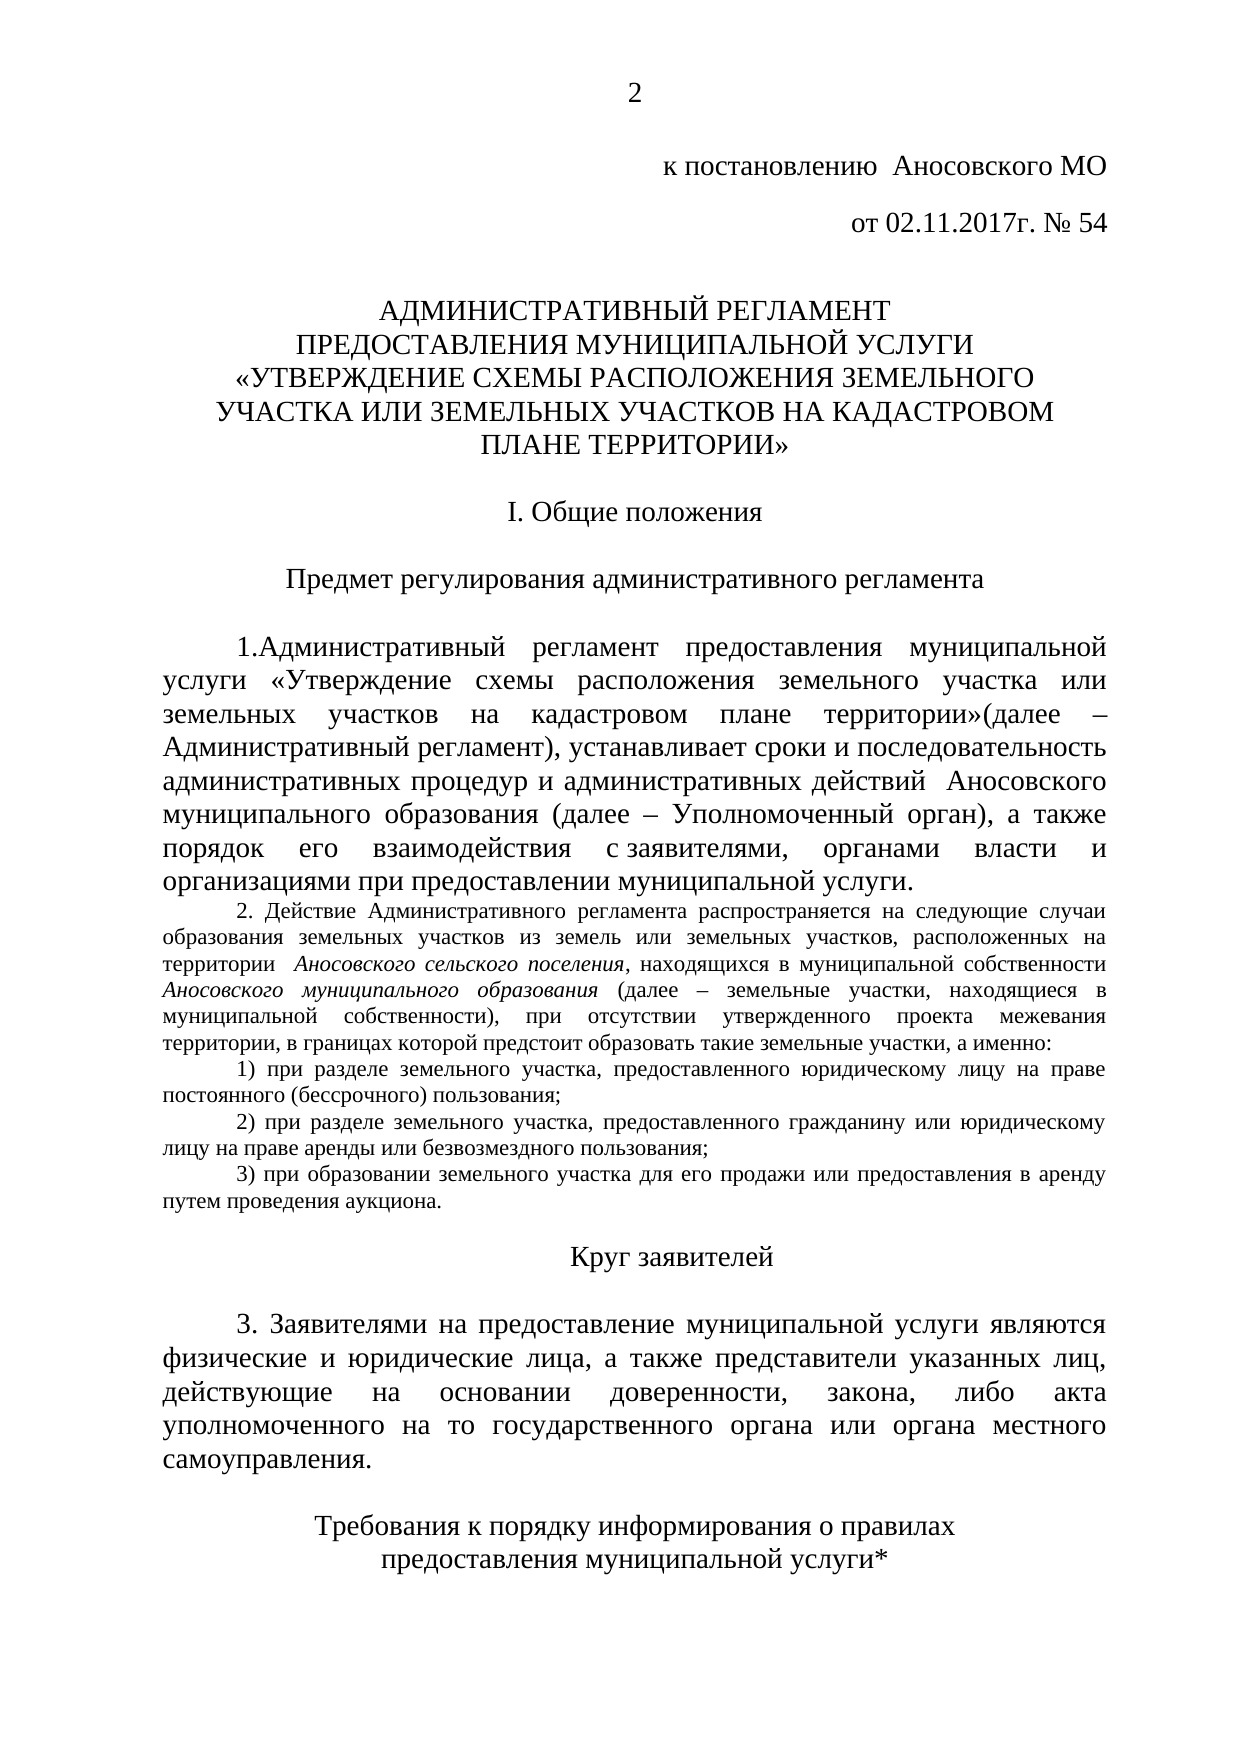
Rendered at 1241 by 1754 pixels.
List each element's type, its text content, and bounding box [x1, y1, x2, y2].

text 2) при разделе земельного участка, предоставленного гражданину или юридическому лицу на праве аренды или безвозмездного пользования; [162, 1108, 1107, 1161]
text 1.Административный регламент предоставления муниципальной услуги «Утверждение схемы расположения земельного участка или земельных участков на кадастровом плане территории»(далее – Административный регламент), устанавливает сроки и последовательность административных процедур и административных действий Аносовского муниципального образования (далее – Уполномоченный орган), а также порядок его взаимодействия с заявителями, органами власти и организациями при предоставлении муниципальной услуги. [162, 629, 1107, 897]
text «УТВЕРЖДЕНИЕ СХЕМЫ РАСПОЛОЖЕНИЯ ЗЕМЕЛЬНОГО УЧАСТКА ИЛИ ЗЕМЕЛЬНЫХ УЧАСТКОВ НА КАДАСТРОВОМ ПЛАНЕ ТЕРРИТОРИИ» [162, 360, 1107, 461]
text I. Общие положения [162, 494, 1107, 528]
text Предмет регулирования административного регламента [162, 562, 1107, 595]
text 2. Действие Административного регламента распространяется на следующие случаи образования земельных участков из земель или земельных участков, расположенных на территории Аносовского сельского поселения, находящихся в муниципальной собственности Аносовского муниципального образования (далее – земельные участки, находящиеся в муниципальной собственности), при отсутствии утвержденного проекта межевания территории, в границах которой предстоит образовать такие земельные участки, а именно: [162, 897, 1107, 1055]
text Требования к порядку информирования о правилах [162, 1508, 1107, 1541]
text 1) при разделе земельного участка, предоставленного юридическому лицу на праве постоянного (бессрочного) пользования; [162, 1055, 1107, 1108]
text предоставления муниципальной услуги* [162, 1541, 1107, 1575]
text Круг заявителей [162, 1239, 1107, 1273]
text АДМИНИСТРАТИВНЫЙ РЕГЛАМЕНТ [162, 293, 1107, 327]
text ПРЕДОСТАВЛЕНИЯ МУНИЦИПАЛЬНОЙ УСЛУГИ [162, 327, 1107, 360]
text 3. Заявителями на предоставление муниципальной услуги являются физические и юридические лица, а также представители указанных лиц, действующие на основании доверенности, закона, либо акта уполномоченного на то государственного органа или органа местного самоуправления. [162, 1307, 1107, 1474]
text от 02.11.2017г. № 54 [162, 205, 1107, 239]
text 3) при образовании земельного участка для его продажи или предоставления в аренду путем проведения аукциона. [162, 1161, 1107, 1213]
text к постановлению Аносовского МО [162, 148, 1107, 181]
